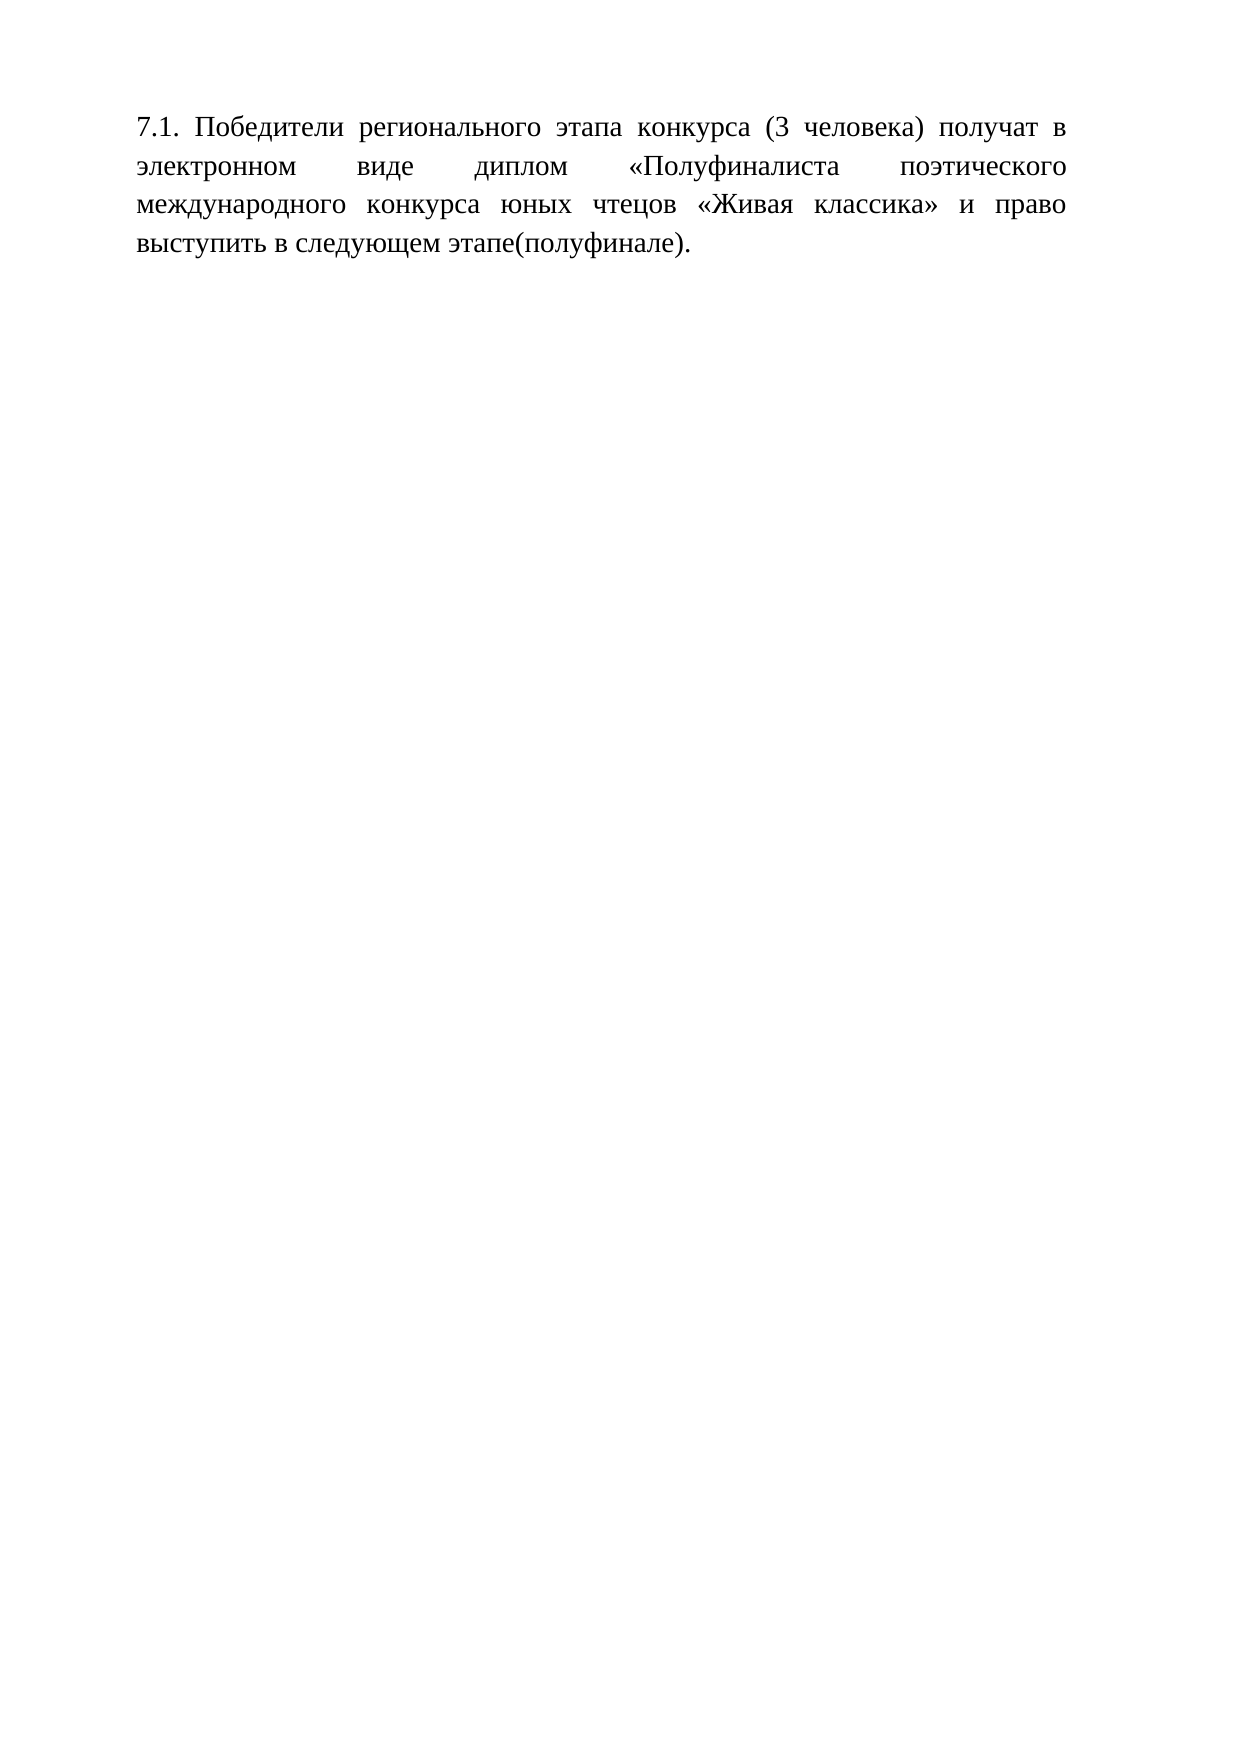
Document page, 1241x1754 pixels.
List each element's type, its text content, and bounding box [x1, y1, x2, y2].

text 7.1. Победители регионального этапа конкурса (3 человека) получат в электронном виде диплом «Полуфиналиста поэтического международного конкурса юных чтецов «Живая классика» и право выступить в следующем этапе(полуфинале). [136, 109, 1067, 258]
